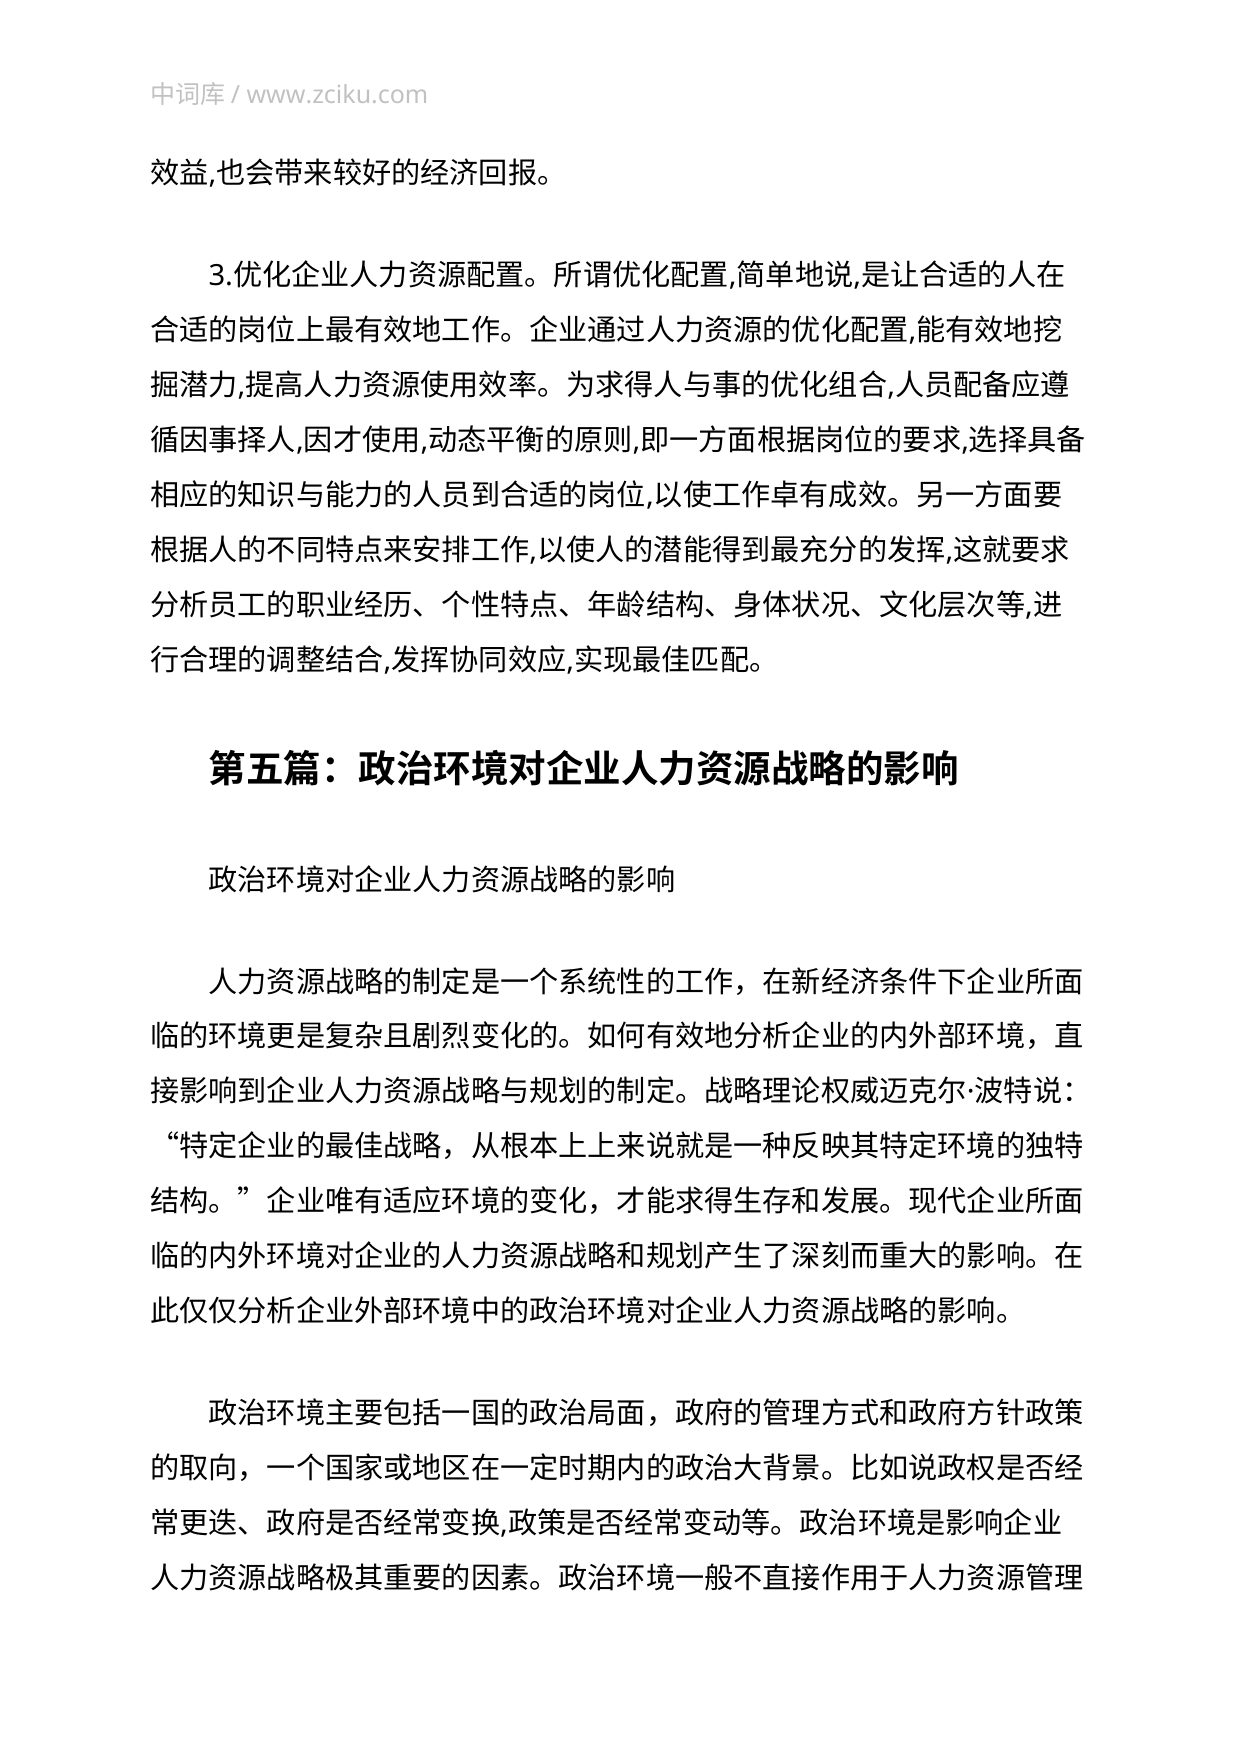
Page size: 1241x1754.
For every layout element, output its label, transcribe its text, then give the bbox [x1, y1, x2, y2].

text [150, 150, 1090, 192]
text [150, 1389, 1090, 1596]
text 第五篇：政治环境对企业人力资源战略的影响 [150, 739, 1090, 793]
text 政治环境对企业人力资源战略的影响 [150, 856, 1090, 899]
text 人力资源战略的制定是一个系统性的工作，在新经济条件下企业所面临的环境更是复杂且剧烈变化的。如何有效地分析企业的内外部环境，直接影响到企业人力资源战略与规划的制定。战略理论权威迈克尔·波特说：“特定企业的最佳战略，从根本上上来说就是一种反映其特定环境的独特结构。”企业唯有适应环境的变化，才能求得生存和发展。现代企业所面临的内外环境对企业的人力资源战略和规划产生了深刻而重大的影响。在此仅仅分析企业外部环境中的政治环境对企业人力资源战略的影响。 [150, 958, 1090, 1330]
text 3.优化企业人力资源配置。所谓优化配置,简单地说,是让合适的人在合适的岗位上最有效地工作。企业通过人力资源的优化配置,能有效地挖掘潜力,提高人力资源使用效率。为求得人与事的优化组合,人员配备应遵循因事择人,因才使用,动态平衡的原则,即一方面根据岗位的要求,选择具备相应的知识与能力的人员到合适的岗位,以使工作卓有成效。另一方面要根据人的不同特点来安排工作,以使人的潜能得到最充分的发挥,这就要求分析员工的职业经历、个性特点、年龄结构、身体状况、文化层次等,进行合理的调整结合,发挥协同效应,实现最佳匹配。 [150, 252, 1090, 679]
